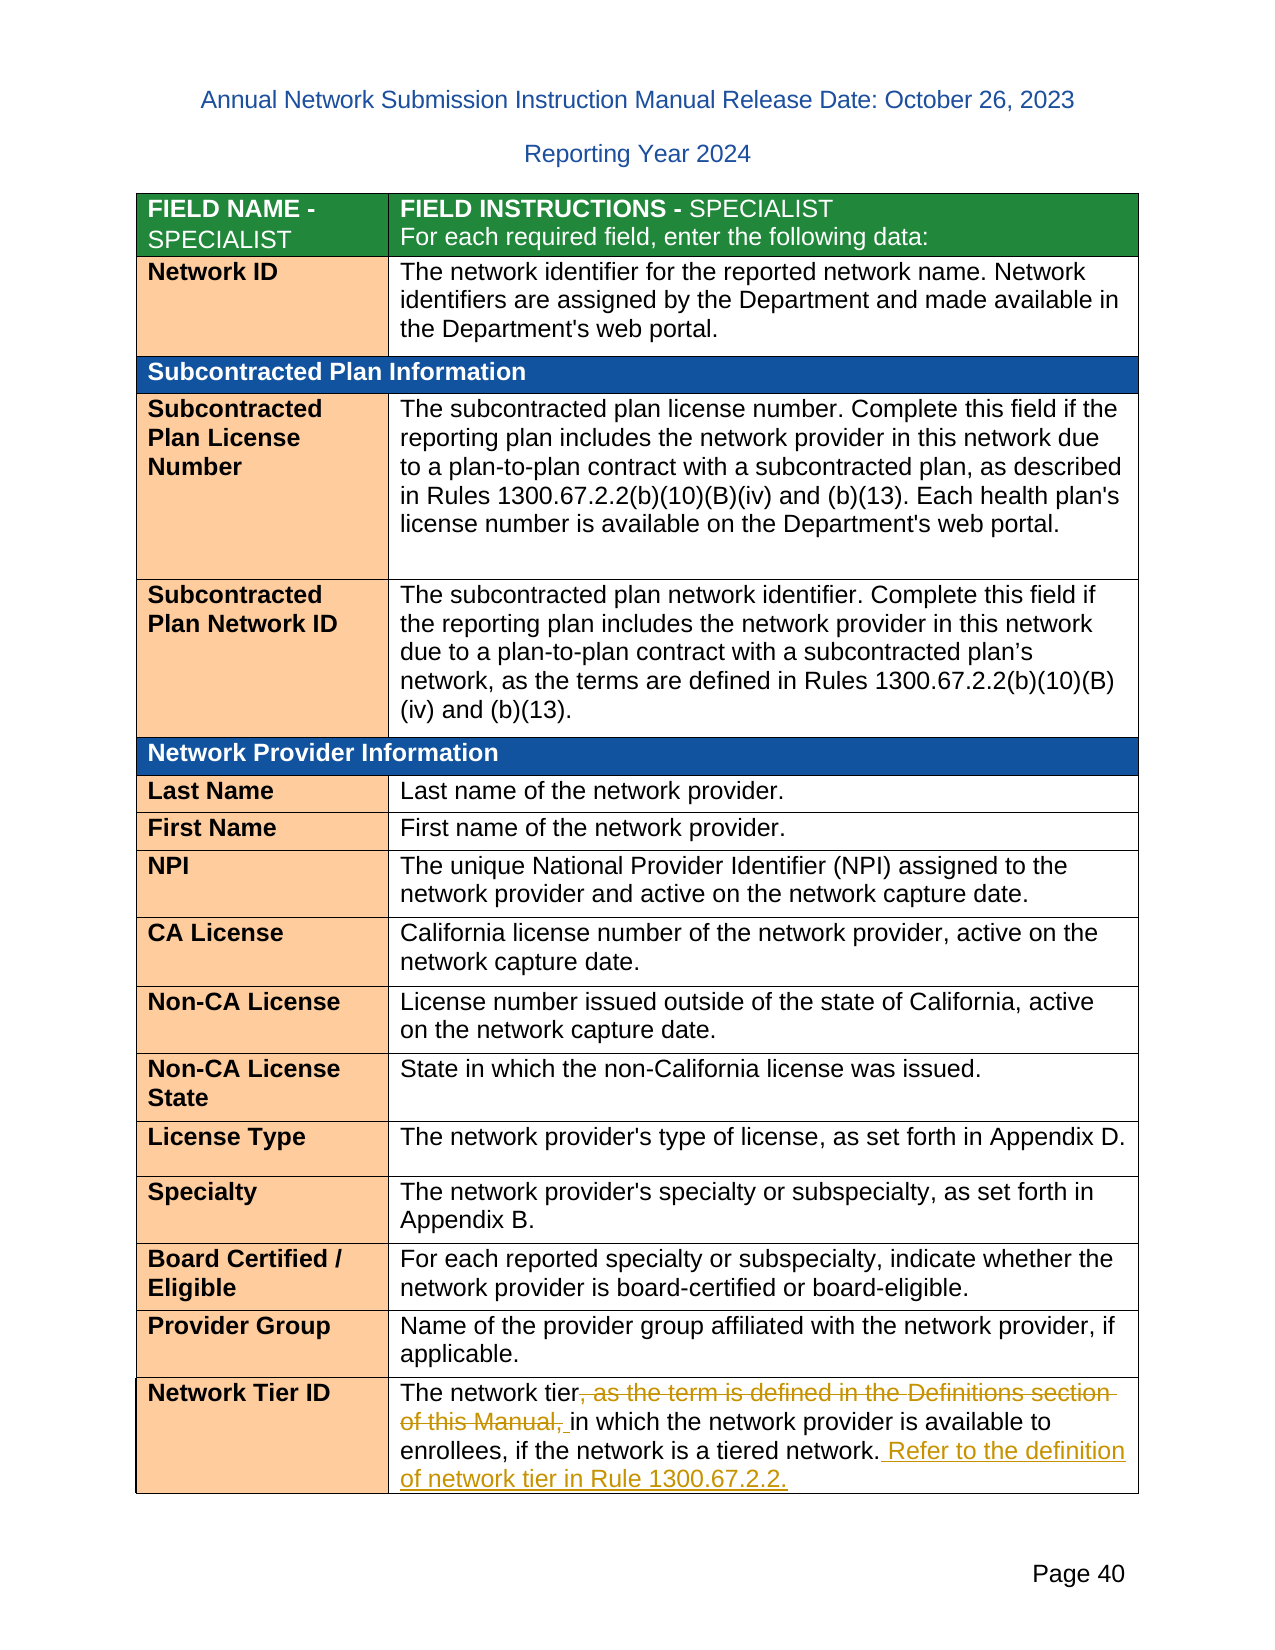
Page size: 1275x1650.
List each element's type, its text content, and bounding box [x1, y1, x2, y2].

table_cell Last Name [137, 776, 388, 812]
table_cell The subcontracted plan network identifier. Complete this field if the reporting plan includes the network provider in this network due to a plan-to-plan contract with a subcontracted plan’s network, as the terms are defined in Rules 1300.67.2.2(b)(10)(B)(iv) and (b)(13). [389, 580, 1138, 737]
table_cell CA License [137, 918, 388, 986]
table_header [389, 194, 1138, 256]
table_cell California license number of the network provider, active on the network capture date. [389, 918, 1138, 986]
table_cell Last name of the network provider. [389, 776, 1138, 812]
table_cell Subcontracted Plan Network ID [137, 580, 388, 737]
table_cell Network Provider Information [137, 738, 1138, 775]
table_cell The network identifier for the reported network name. Network identifiers are assigned by the Department and made available in the Department's web portal. [389, 257, 1138, 356]
table_cell Network ID [137, 257, 388, 356]
table_cell First Name [137, 813, 388, 850]
table_cell The unique National Provider Identifier (NPI) assigned to the network provider and active on the network capture date. [389, 851, 1138, 917]
table_cell License number issued outside of the state of California, active on the network capture date. [389, 987, 1138, 1053]
table_cell First name of the network provider. [389, 813, 1138, 850]
table_cell Non-CA License [137, 987, 388, 1053]
table_cell Subcontracted Plan License Number [137, 394, 388, 579]
table_cell Subcontracted Plan Information [137, 357, 1138, 393]
table_cell License Type [137, 1122, 388, 1176]
table_cell NPI [137, 851, 388, 917]
table_cell The network tierin which the network provider is available to enrollees, if the network is a tiered network. [389, 1378, 1138, 1493]
table_cell The network provider's specialty or subspecialty, as set forth in Appendix B. [389, 1177, 1138, 1243]
table_cell Network Tier ID [137, 1378, 388, 1493]
table_cell The network provider's type of license, as set forth in Appendix D. [389, 1122, 1138, 1176]
table_cell The subcontracted plan license number. Complete this field if the reporting plan includes the network provider in this network due to a plan-to-plan contract with a subcontracted plan, as described in Rules 1300.67.2.2(b)(10)(B)(iv) and (b)(13). Each health plan's license number is available on the Department's web portal. [389, 394, 1138, 579]
table_cell Board Certified / Eligible [137, 1244, 388, 1310]
table_cell For each reported specialty or subspecialty, indicate whether the network provider is board-certified or board-eligible. [389, 1244, 1138, 1310]
table_cell State in which the non-California license was issued. [389, 1054, 1138, 1121]
table_cell Provider Group [137, 1311, 388, 1377]
table_header FIELD NAME - SPECIALIST [137, 194, 388, 256]
table_cell Specialty [137, 1177, 388, 1243]
table_cell Name of the provider group affiliated with the network provider, if applicable. [389, 1311, 1138, 1377]
table_cell Non-CA License State [137, 1054, 388, 1121]
